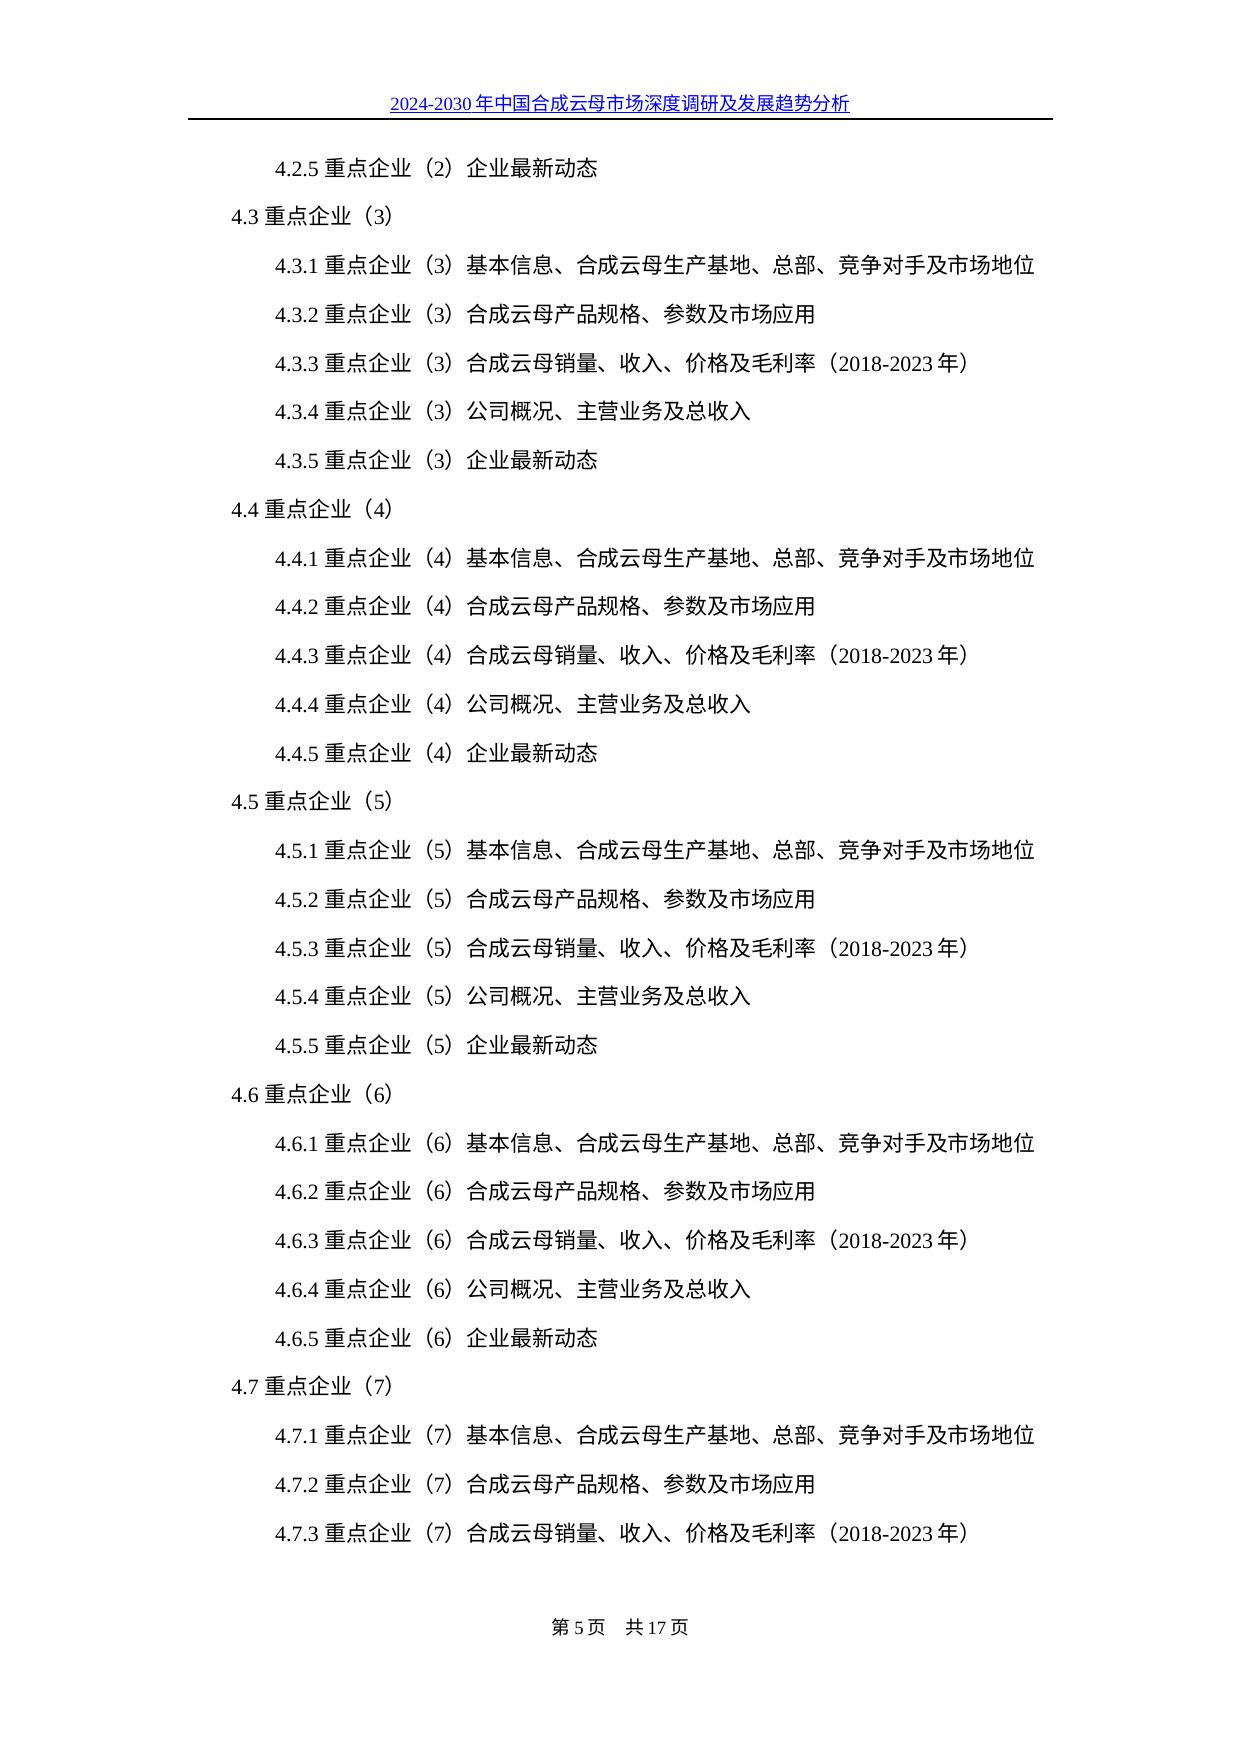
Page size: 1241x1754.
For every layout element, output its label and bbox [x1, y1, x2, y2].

text [187, 150, 1053, 1548]
